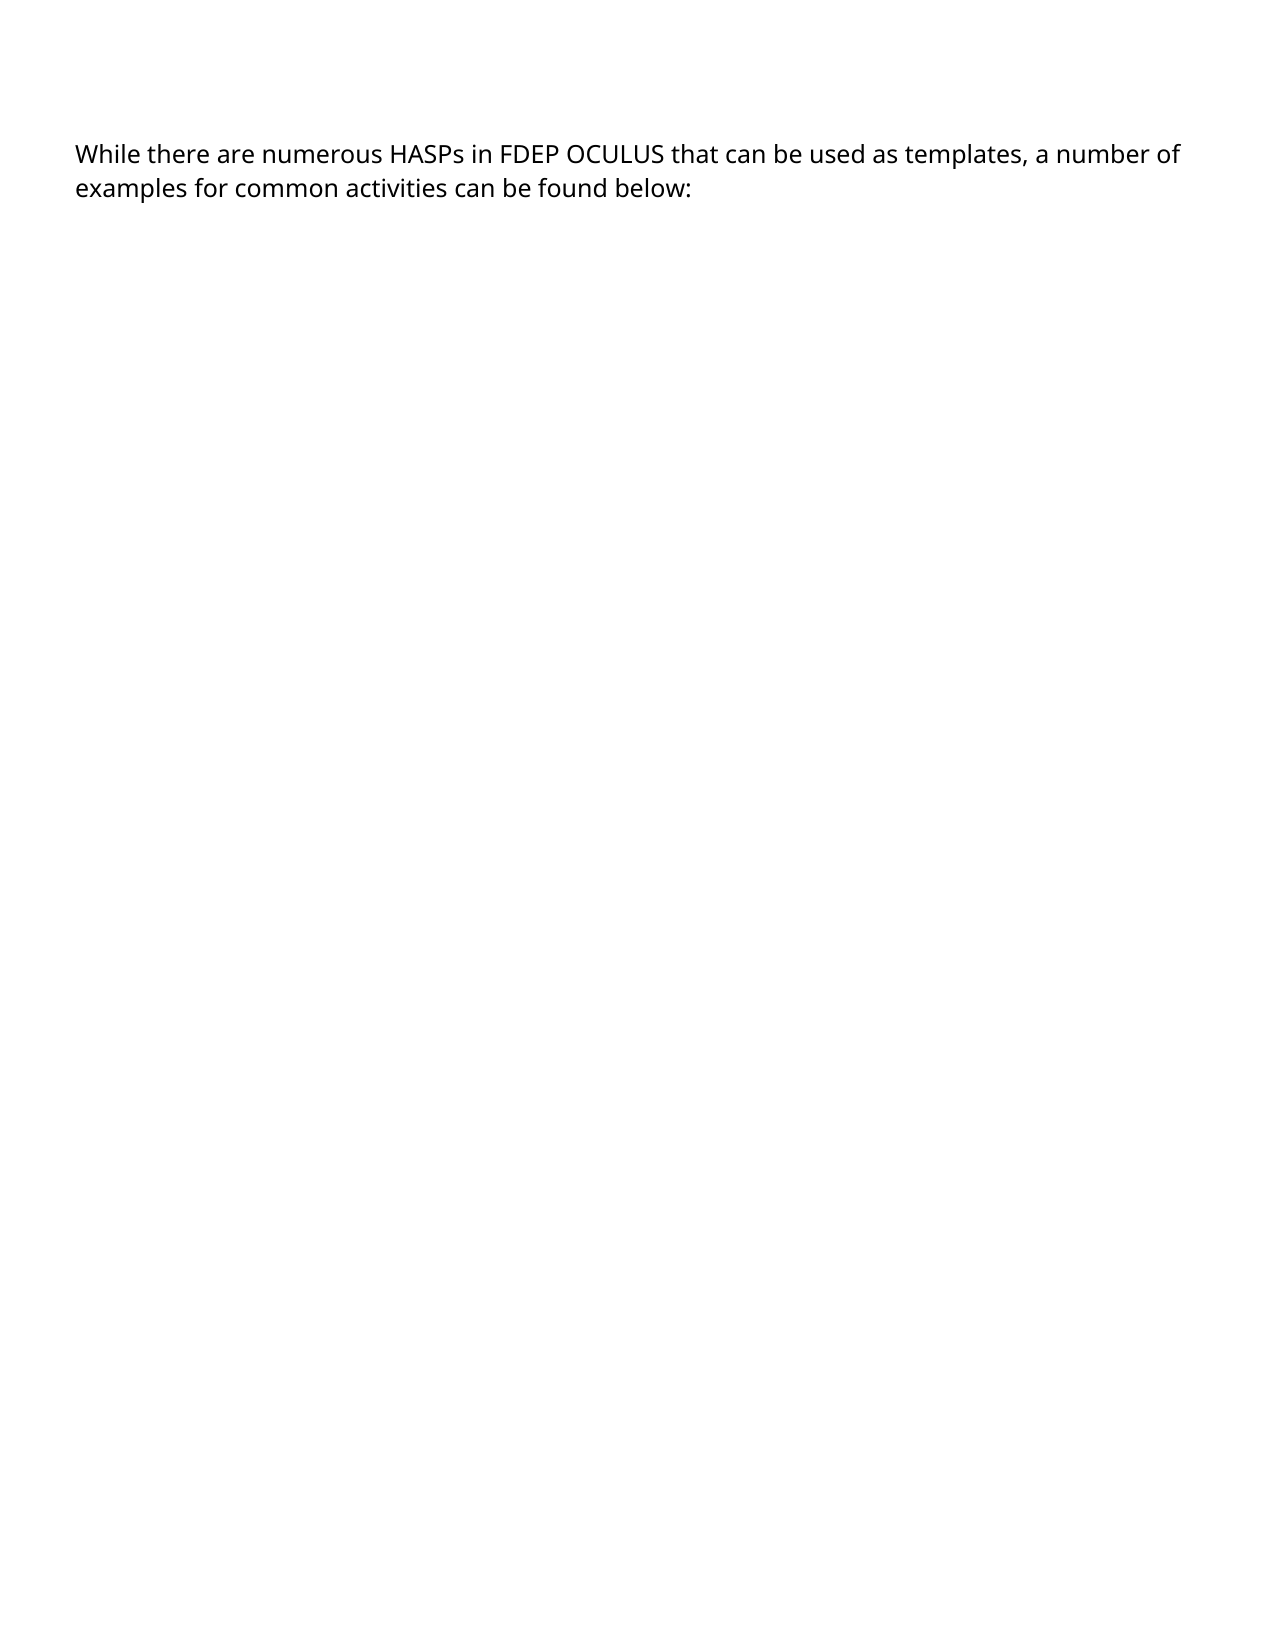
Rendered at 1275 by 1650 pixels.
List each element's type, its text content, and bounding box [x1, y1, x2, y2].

text While there are numerous HASPs in FDEP OCULUS that can be used as templates, a number of examples for common activities can be found below: [75, 137, 1200, 205]
